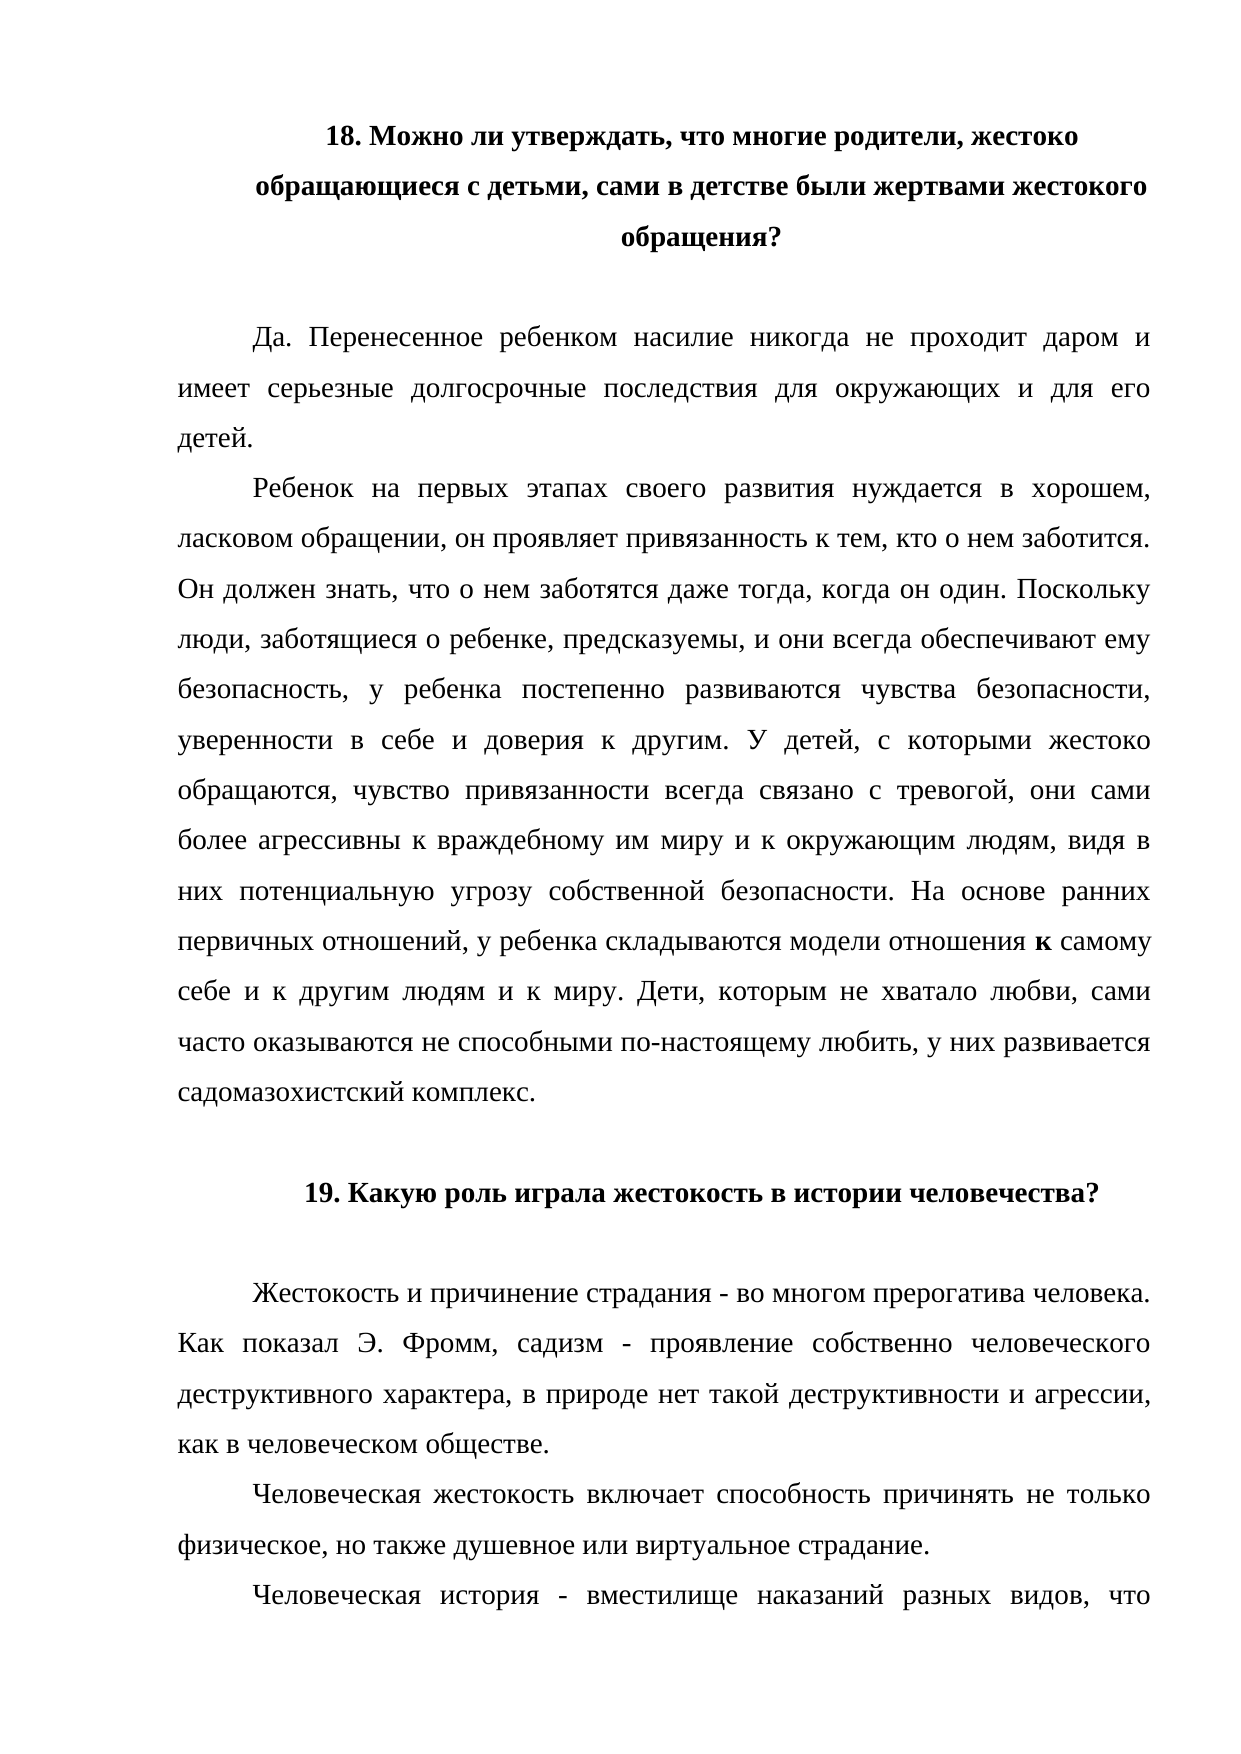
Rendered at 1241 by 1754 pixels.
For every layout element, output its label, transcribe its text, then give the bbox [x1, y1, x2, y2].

text Да. Перенесенное ребенком насилие никогда не проходит даром и имеет серьезные долгосрочные последствия для окружающих и для его детей. [177, 319, 1152, 453]
text Ребенок на первых этапах своего развития нуждается в хорошем, ласковом обращении, он проявляет привязанность к тем, кто о нем заботится. Он должен знать, что о нем заботятся даже тогда, когда он один. Поскольку люди, заботящиеся о ребенке, предсказуемы, и они всегда обеспечивают ему безопасность, у ребенка постепенно развиваются чувства безопасности, уверенности в себе и доверия к другим. У детей, с которыми жестоко обращаются, чувство привязанности всегда связано с тревогой, они сами более агрессивны к враждебному им миру и к окружающим людям, видя в них потенциальную угрозу собственной безопасности. На основе ранних первичных отношений, у ребенка складываются модели отношения к самому себе и к другим людям и к миру. Дети, которым не хватало любви, сами часто оказываются не способными по-настоящему любить, у них развивается садомазохистский комплекс. [177, 470, 1152, 1108]
text Человеческая жестокость включает способность причинять не только физическое, но также душевное или виртуальное страдание. [177, 1477, 1152, 1560]
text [177, 1577, 1152, 1611]
text Жестокость и причинение страдания - во многом прерогатива человека. Как показал Э. Фромм, садизм - проявление собственно человеческого деструктивного характера, в природе нет такой деструктивности и агрессии, как в человеческом обществе. [177, 1275, 1152, 1460]
text 19. Какую роль играла жестокость в истории человечества? [177, 1175, 1152, 1208]
text 18. Можно ли утверждать, что многие родители, жестоко обращающиеся с детьми, сами в детстве были жертвами жестокого обращения? [251, 118, 1152, 252]
